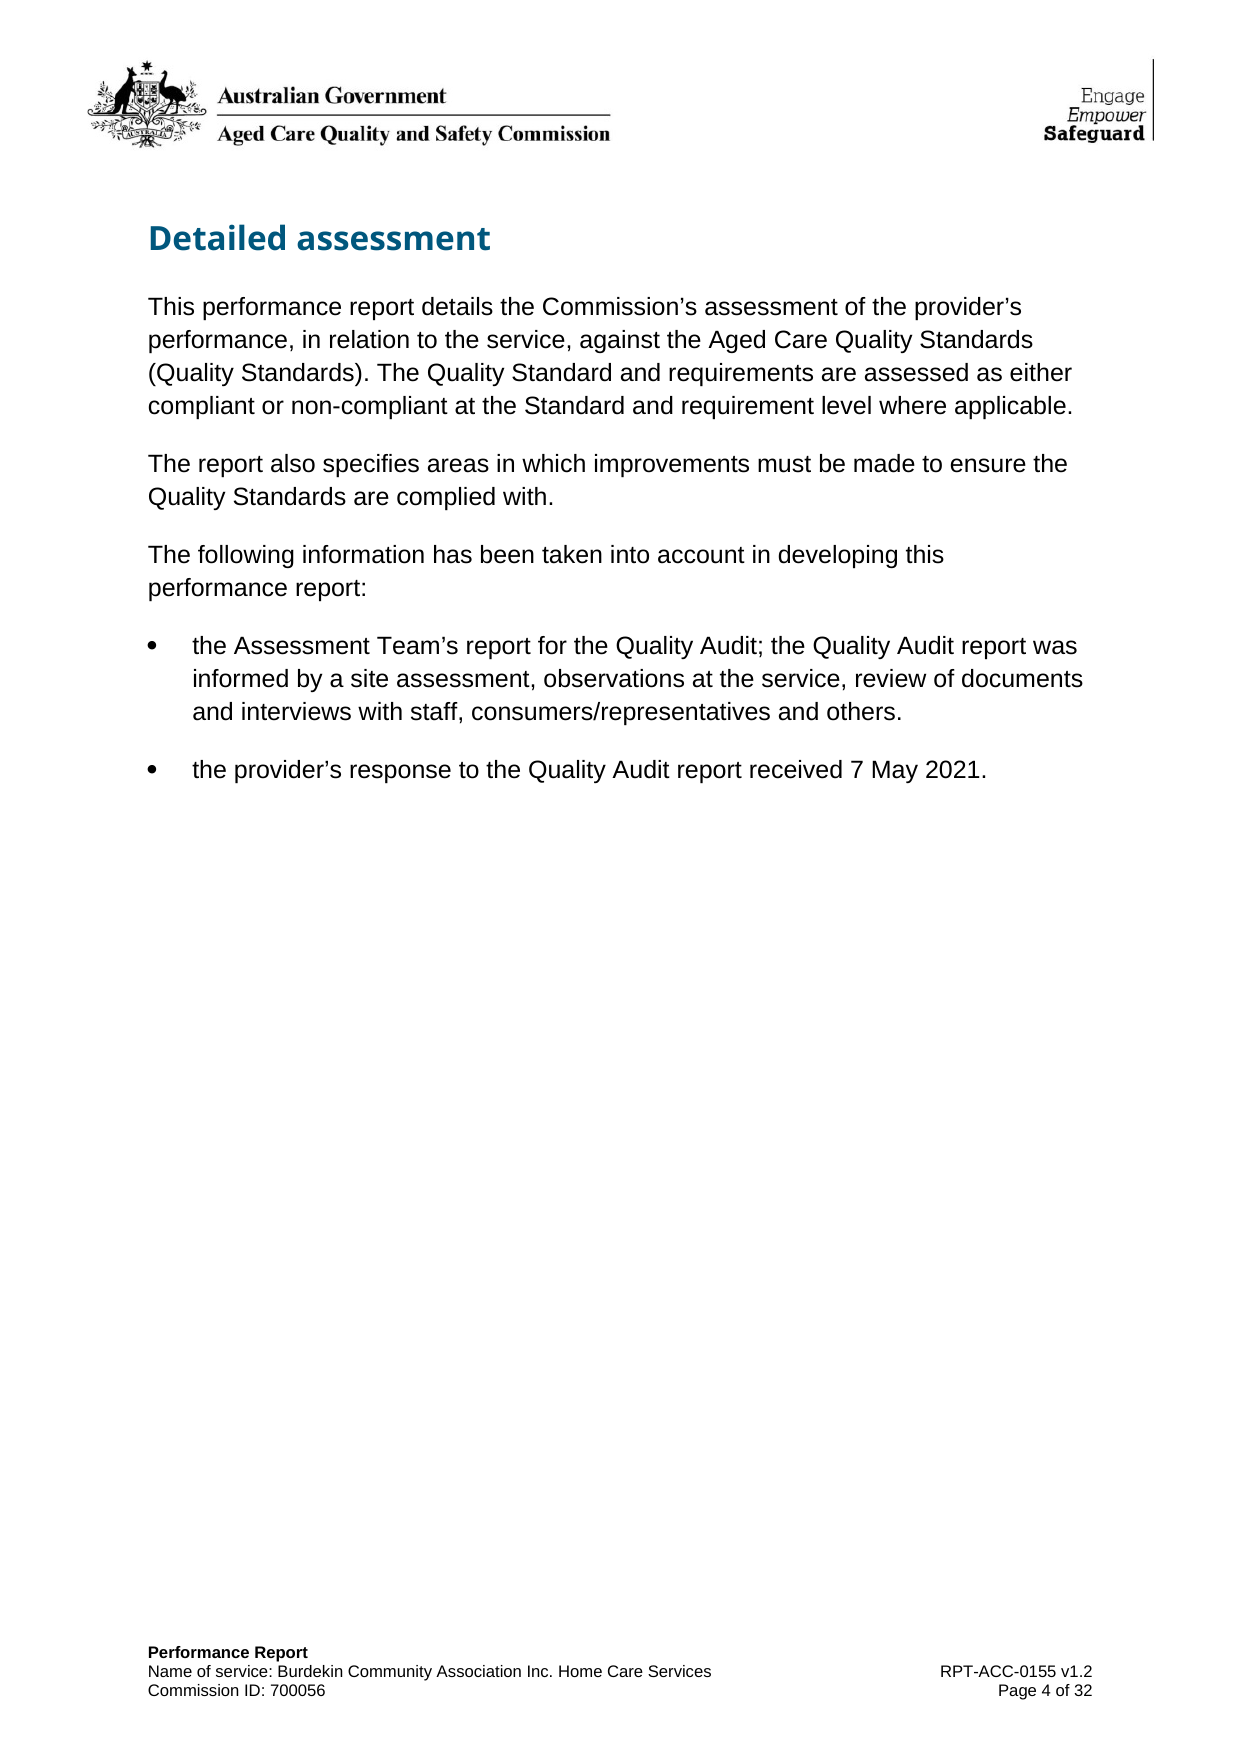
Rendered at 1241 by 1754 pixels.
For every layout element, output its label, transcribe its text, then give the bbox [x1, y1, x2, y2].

text This performance report details the Commission’s assessment of the provider’s performance, in relation to the service, against the Aged Care Quality Standards (Quality Standards). The Quality Standard and requirements are assessed as either compliant or non-compliant at the Standard and requirement level where applicable. [148, 292, 1092, 420]
text The following information has been taken into account in developing this performance report: [148, 540, 1092, 602]
text The report also specifies areas in which improvements must be made to ensure the Quality Standards are complied with. [148, 449, 1092, 511]
list the provider’s response to the Quality Audit report received 7 May 2021. [148, 755, 1092, 784]
picture [1, 0, 1241, 169]
subtitle Detailed assessment [148, 215, 1092, 260]
list the Assessment Team’s report for the Quality Audit; the Quality Audit report was informed by a site assessment, observations at the service, review of documents and interviews with staff, consumers/representatives and others. [148, 631, 1092, 726]
